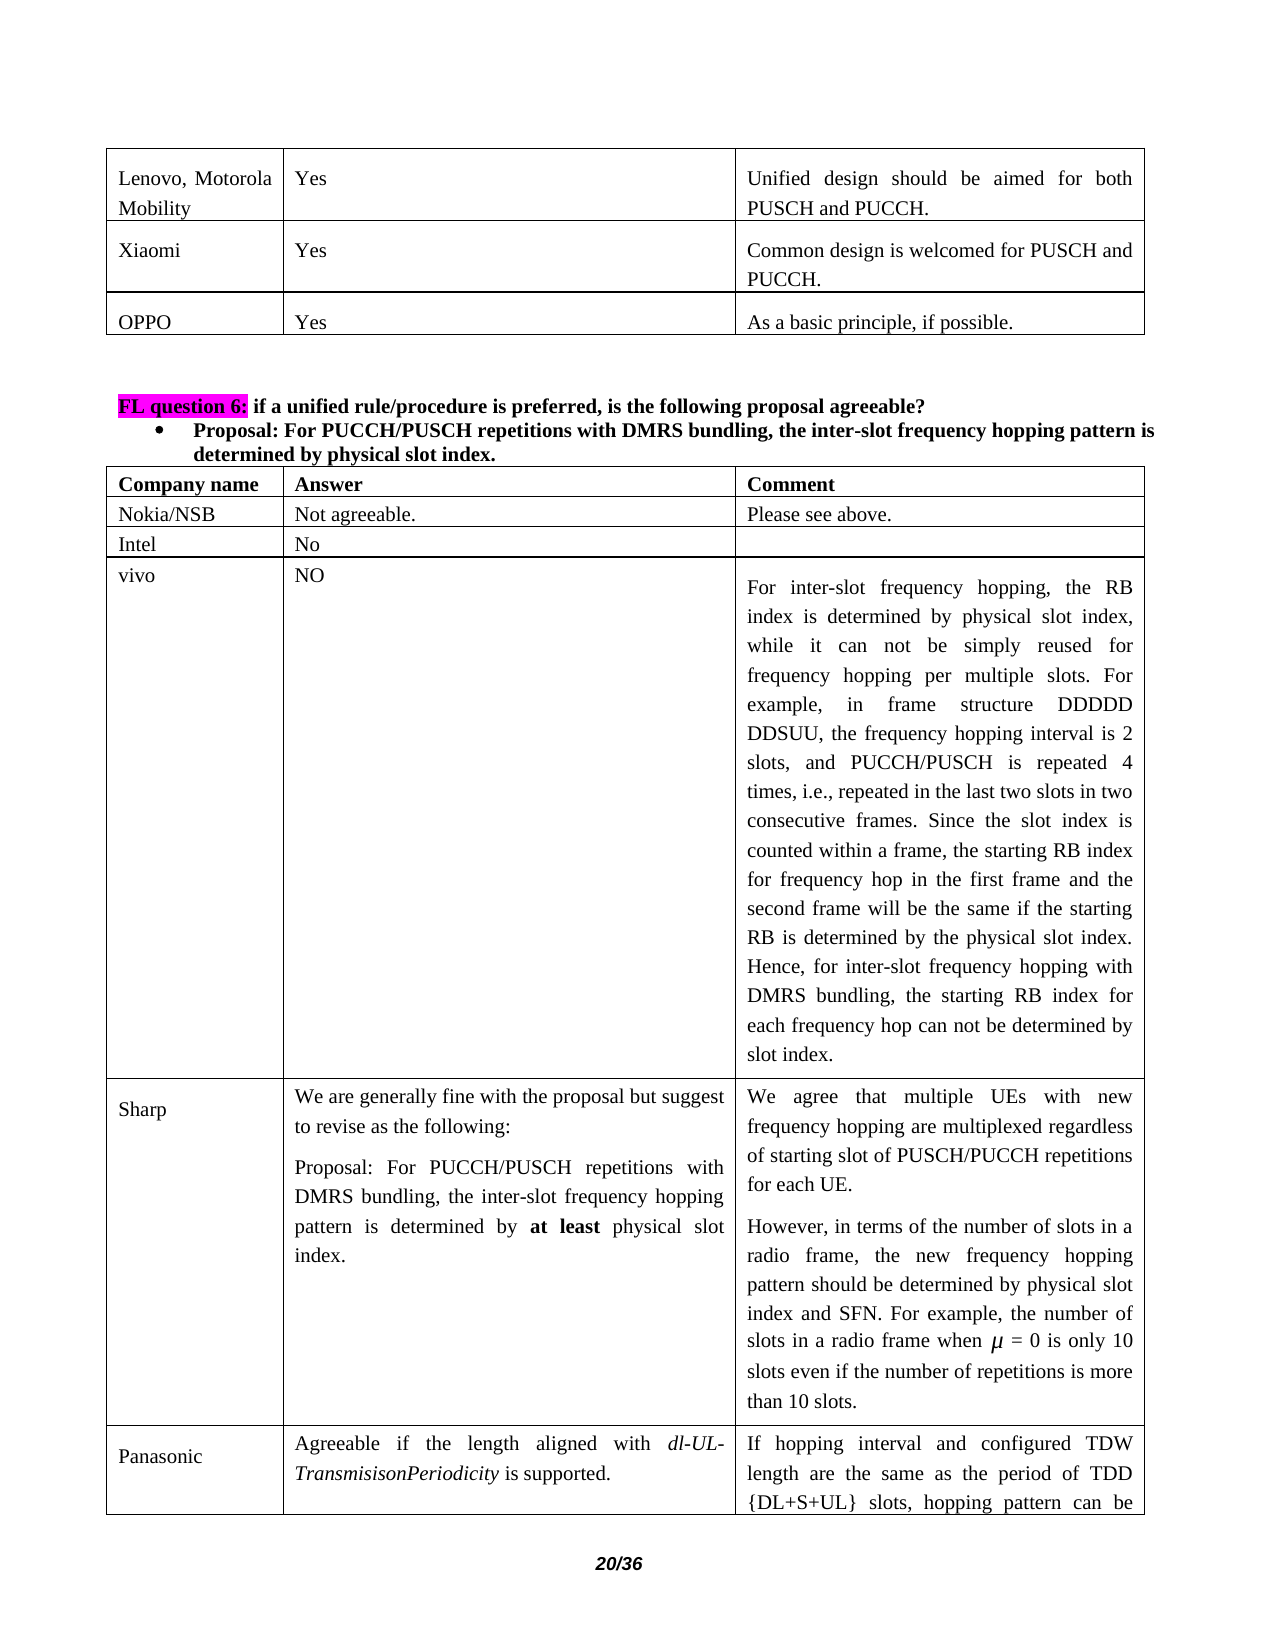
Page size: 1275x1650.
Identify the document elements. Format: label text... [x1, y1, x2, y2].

table_cell NO [284, 558, 735, 1078]
table_header Comment [736, 467, 1144, 496]
table_cell Yes [284, 221, 735, 291]
table_cell We agree that multiple UEs with new frequency hopping are multiplexed regardless of starting slot of PUSCH/PUCCH repetitions for each UE. However, in terms of the number of slots in a radio frame, the new frequency hopping pattern should be determined by physical slot index and SFN. For example, the number of slots in a radio frame when = 0 is only 10 slots even if the number of repetitions is more than 10 slots. [736, 1079, 1144, 1425]
table_cell Common design is welcomed for PUSCH and PUCCH. [736, 221, 1144, 291]
table_cell Yes [284, 293, 735, 334]
table_cell OPPO [107, 293, 283, 334]
table_cell For inter-slot frequency hopping, the RB index is determined by physical slot index, while it can not be simply reused for frequency hopping per multiple slots. For example, in frame structure DDDDD DDSUU, the frequency hopping interval is 2 slots, and PUCCH/PUSCH is repeated 4 times, i.e., repeated in the last two slots in two consecutive frames. Since the slot index is counted within a frame, the starting RB index for frequency hop in the first frame and the second frame will be the same if the starting RB is determined by the physical slot index. Hence, for inter-slot frequency hopping with DMRS bundling, the starting RB index for each frequency hop can not be determined by slot index. [736, 558, 1144, 1078]
table_cell Lenovo, Motorola Mobility [107, 149, 283, 219]
table_cell Xiaomi [107, 221, 283, 291]
table_cell Unified design should be aimed for both PUSCH and PUCCH. [736, 149, 1144, 219]
table_cell As a basic principle, if possible. [736, 293, 1144, 334]
text FL question 6: if a unified rule/procedure is preferred, is the following proposal agreeable? [118, 393, 1157, 418]
table_header Company name [107, 467, 283, 496]
table_cell Nokia/NSB [107, 497, 283, 526]
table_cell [284, 1426, 735, 1514]
table_cell Intel [107, 527, 283, 556]
table_cell We are generally fine with the proposal but suggest to revise as the following: Proposal: For PUCCH/PUSCH repetitions with DMRS bundling, the inter-slot frequency hopping pattern is determined by at least physical slot index. [284, 1079, 735, 1425]
table_cell vivo [107, 558, 283, 1078]
table_cell [736, 527, 1144, 556]
table_cell Yes [284, 149, 735, 219]
table_cell No [284, 527, 735, 556]
table_cell Sharp [107, 1079, 283, 1425]
list Proposal: For PUCCH/PUSCH repetitions with DMRS bundling, the inter-slot frequency hopping pattern is determined by physical slot index. [156, 418, 1157, 466]
table_cell Not agreeable. [284, 497, 735, 526]
table_cell Panasonic [107, 1426, 283, 1514]
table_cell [736, 1426, 1144, 1514]
table_cell Please see above. [736, 497, 1144, 526]
table_header Answer [284, 467, 735, 496]
